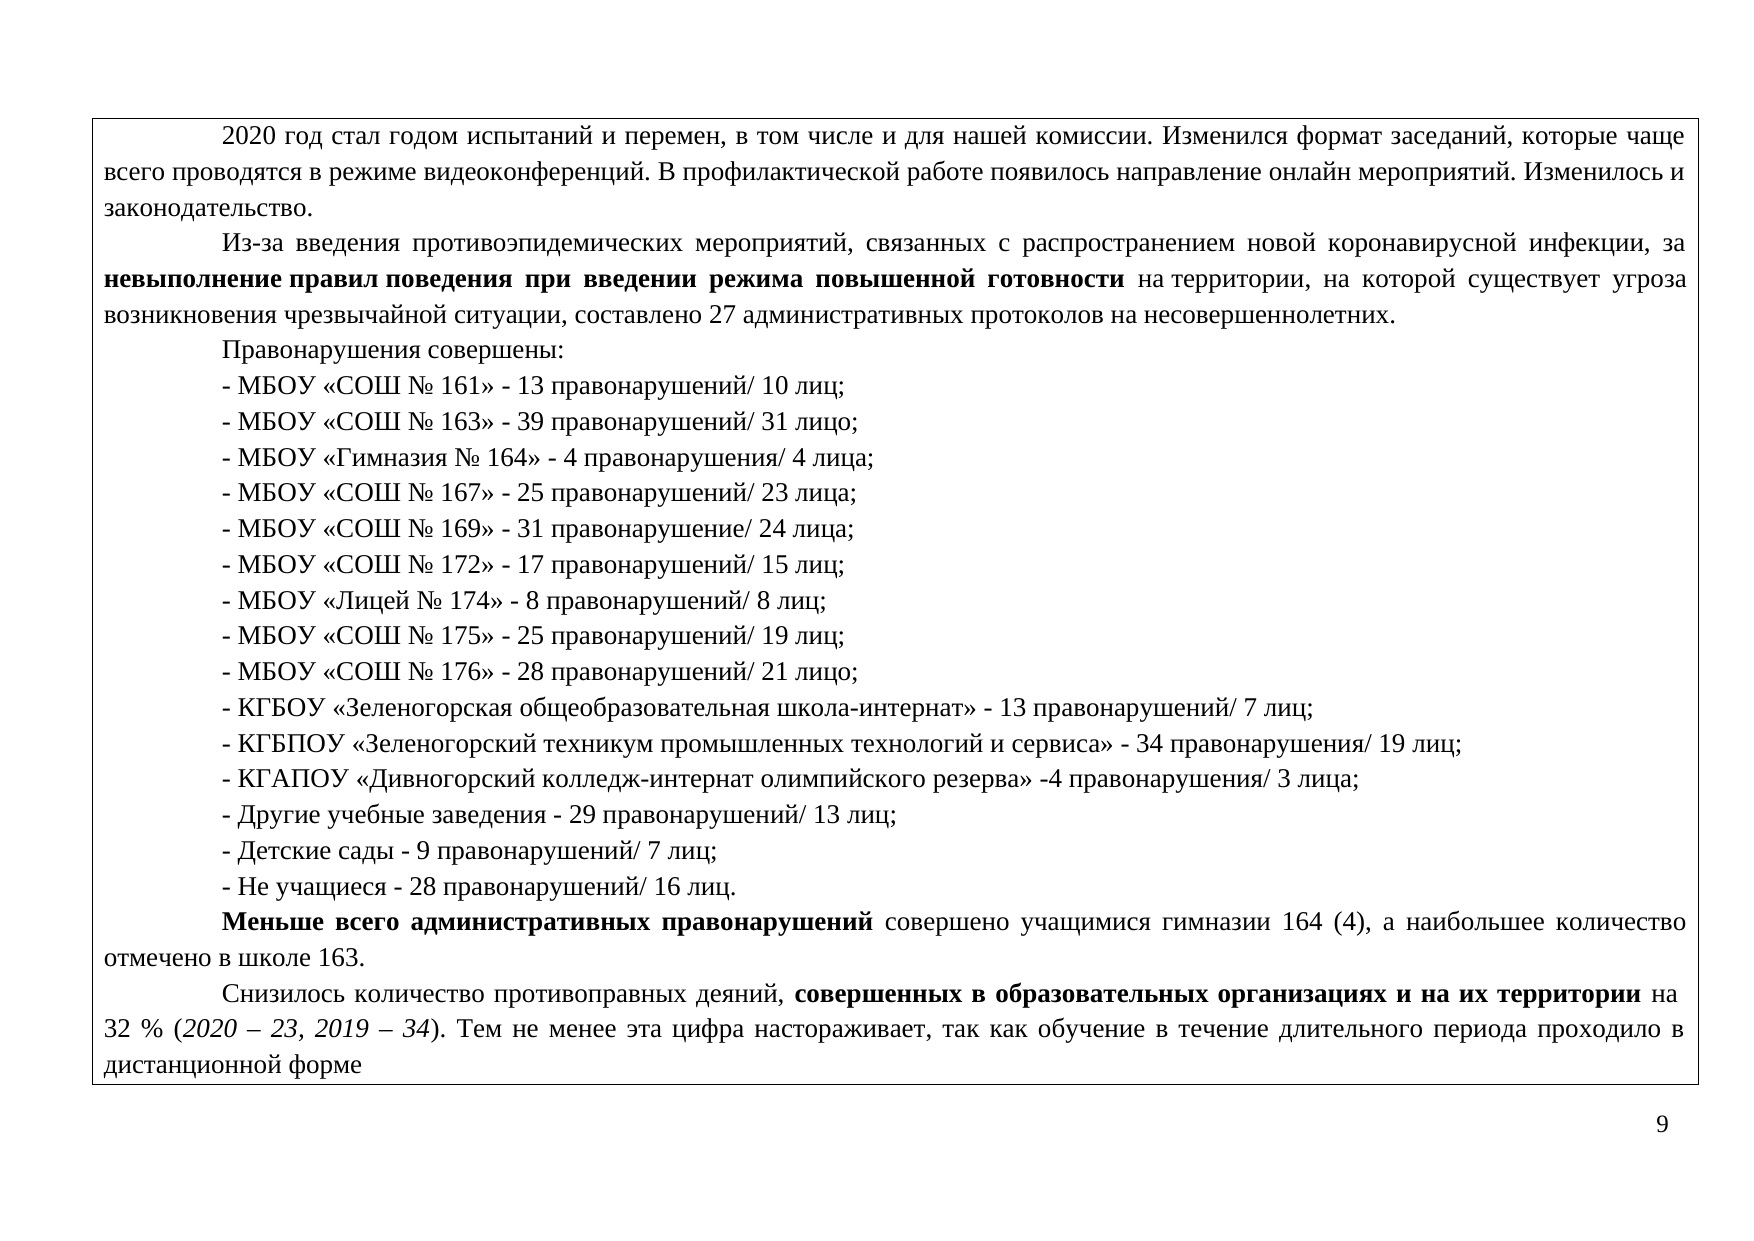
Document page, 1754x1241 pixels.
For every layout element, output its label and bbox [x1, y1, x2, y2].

table_header [93, 119, 1698, 1084]
